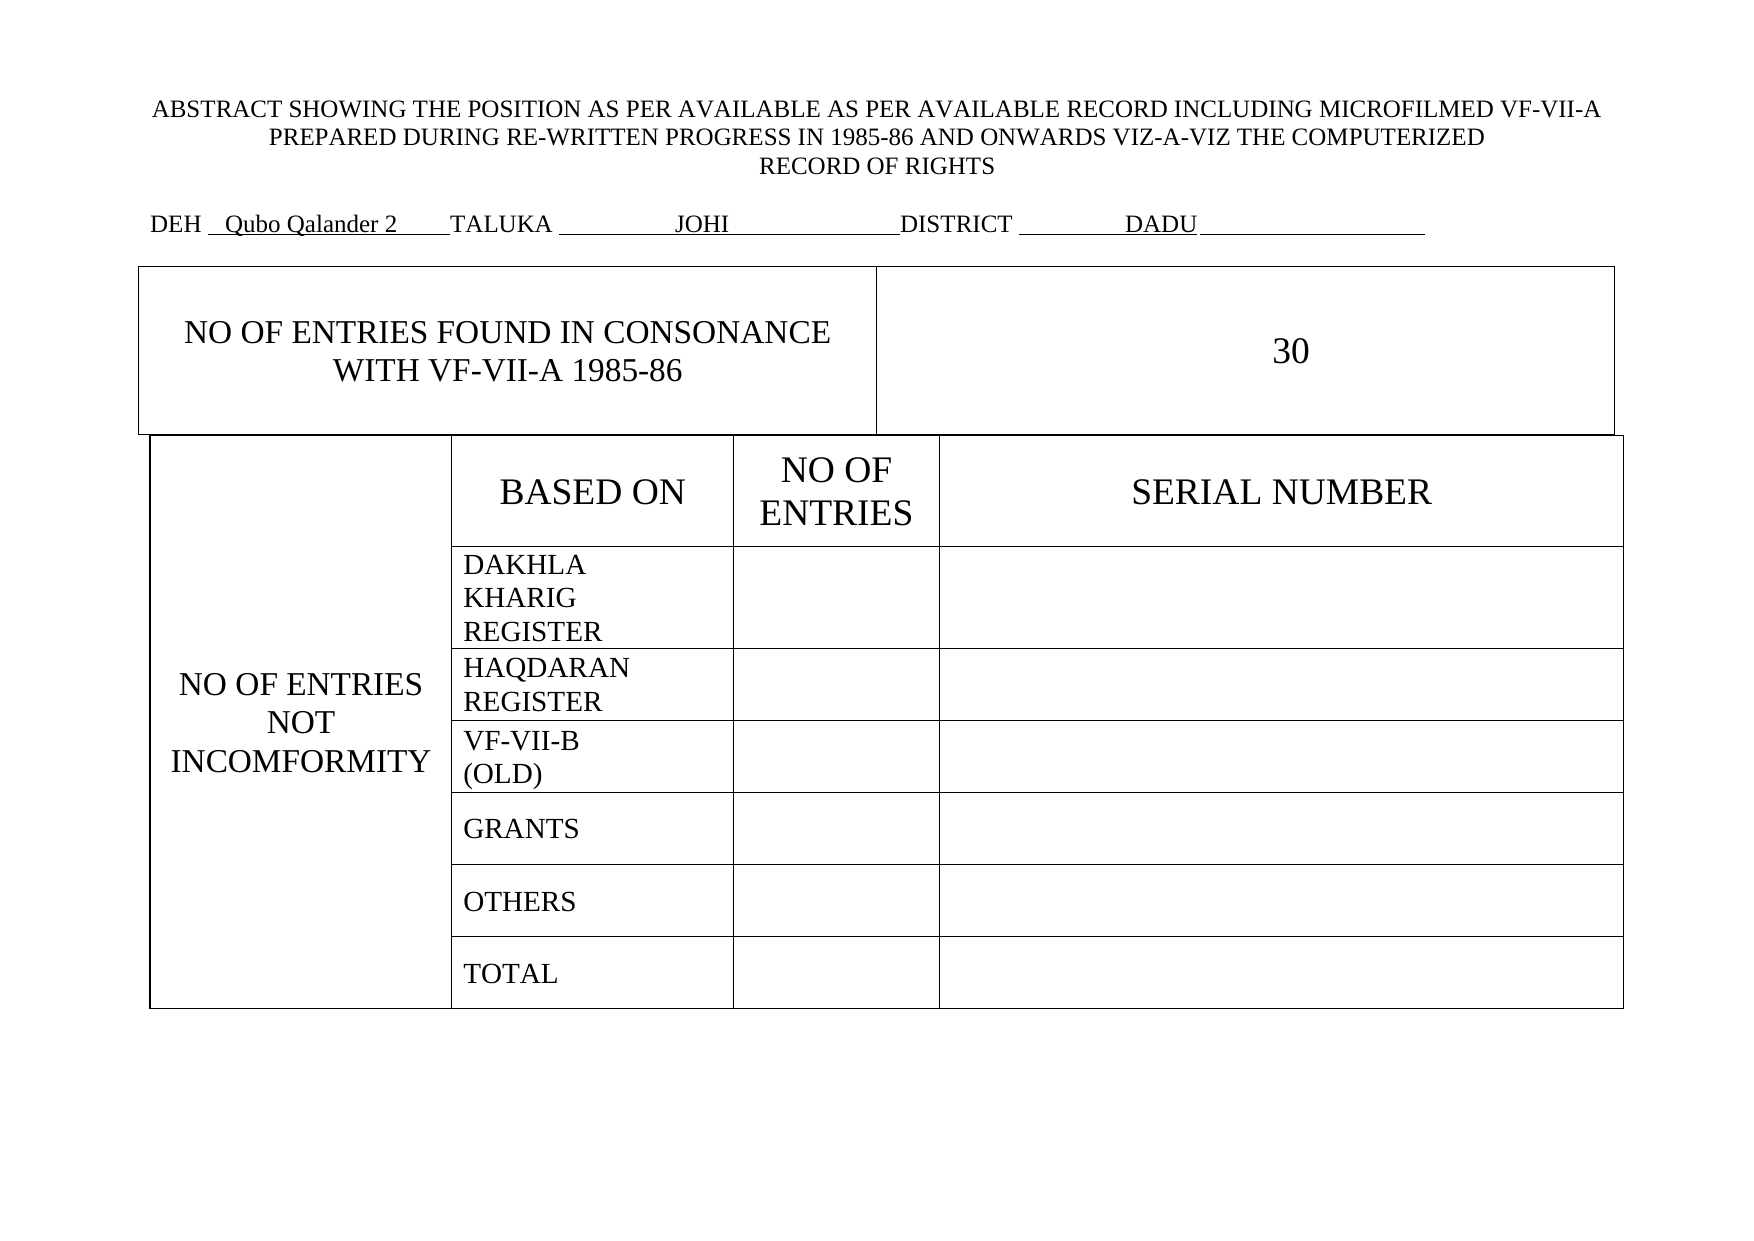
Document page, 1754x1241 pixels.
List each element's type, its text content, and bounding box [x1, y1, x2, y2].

text ABSTRACT SHOWING THE POSITION AS PER AVAILABLE AS PER AVAILABLE RECORD INCLUDING MICROFILMED VF-VII-A [150, 94, 1604, 122]
table_cell [734, 937, 939, 1008]
table_cell [734, 793, 939, 864]
table_header NO OF ENTRIES NOT INCOMFORMITY [151, 436, 451, 1008]
table_cell OTHERS [452, 865, 733, 936]
table_cell [940, 547, 1623, 648]
table_header 30 [877, 267, 1614, 433]
table_cell [940, 865, 1623, 936]
table_cell VF-VII-B (OLD) [452, 721, 733, 792]
table_header SERIAL NUMBER [940, 436, 1623, 546]
table_cell TOTAL [452, 937, 733, 1008]
table_cell [734, 649, 939, 720]
text PREPARED DURING RE-WRITTEN PROGRESS IN 1985-86 AND ONWARDS VIZ-A-VIZ THE COMPUTERIZED [150, 122, 1604, 151]
table_header NO OF ENTRIES [734, 436, 939, 546]
table_cell [940, 721, 1623, 792]
table_cell HAQDARAN REGISTER [452, 649, 733, 720]
table_cell [940, 793, 1623, 864]
table_header NO OF ENTRIES FOUND IN CONSONANCE WITH VF-VII-A 1985-86 [139, 267, 876, 433]
table_cell [940, 649, 1623, 720]
table_cell DAKHLA KHARIG REGISTER [452, 547, 733, 648]
table_header BASED ON [452, 436, 733, 546]
table_cell GRANTS [452, 793, 733, 864]
text DEH Qubo Qalander 2 TALUKA JOHI DISTRICT DADU [150, 209, 1604, 237]
text RECORD OF RIGHTS [150, 151, 1604, 180]
table_cell [734, 865, 939, 936]
table_cell [940, 937, 1623, 1008]
table_cell [734, 547, 939, 648]
table_cell [734, 721, 939, 792]
